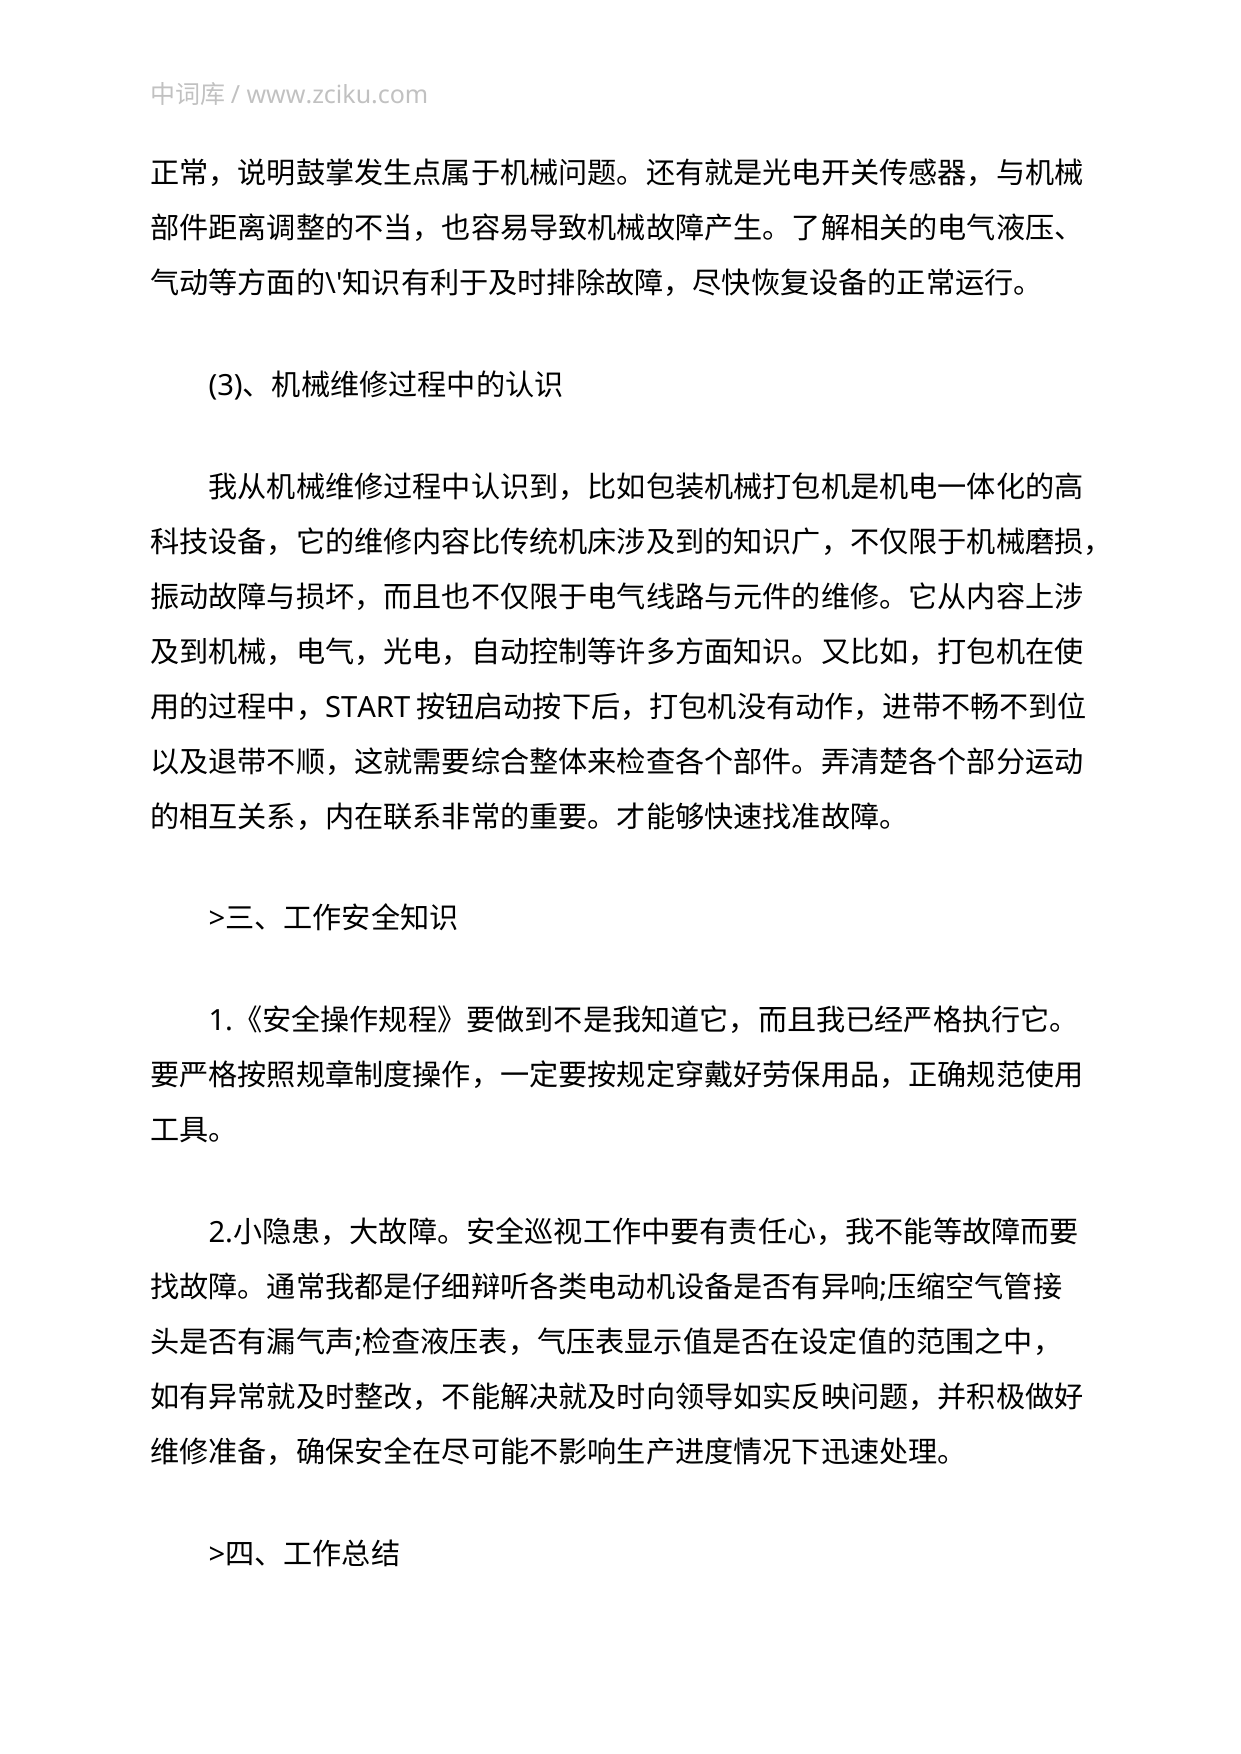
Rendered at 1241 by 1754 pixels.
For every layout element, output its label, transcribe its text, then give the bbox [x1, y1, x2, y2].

text >四、工作总结 [150, 1530, 1090, 1573]
text 1.《安全操作规程》要做到不是我知道它，而且我已经严格执行它。要严格按照规章制度操作，一定要按规定穿戴好劳保用品，正确规范使用工具。 [150, 997, 1090, 1149]
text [150, 150, 1090, 302]
text >三、工作安全知识 [150, 895, 1090, 937]
text 2.小隐患，大故障。安全巡视工作中要有责任心，我不能等故障而要找故障。通常我都是仔细辩听各类电动机设备是否有异响;压缩空气管接头是否有漏气声;检查液压表，气压表显示值是否在设定值的范围之中，如有异常就及时整改，不能解决就及时向领导如实反映问题，并积极做好维修准备，确保安全在尽可能不影响生产进度情况下迅速处理。 [150, 1209, 1090, 1471]
text (3)、机械维修过程中的认识 [150, 362, 1090, 404]
text 我从机械维修过程中认识到，比如包装机械打包机是机电一体化的高科技设备，它的维修内容比传统机床涉及到的知识广，不仅限于机械磨损，振动故障与损坏，而且也不仅限于电气线路与元件的维修。它从内容上涉及到机械，电气，光电，自动控制等许多方面知识。又比如，打包机在使用的过程中，START按钮启动按下后，打包机没有动作，进带不畅不到位以及退带不顺，这就需要综合整体来检查各个部件。弄清楚各个部分运动的相互关系，内在联系非常的重要。才能够快速找准故障。 [150, 464, 1090, 836]
